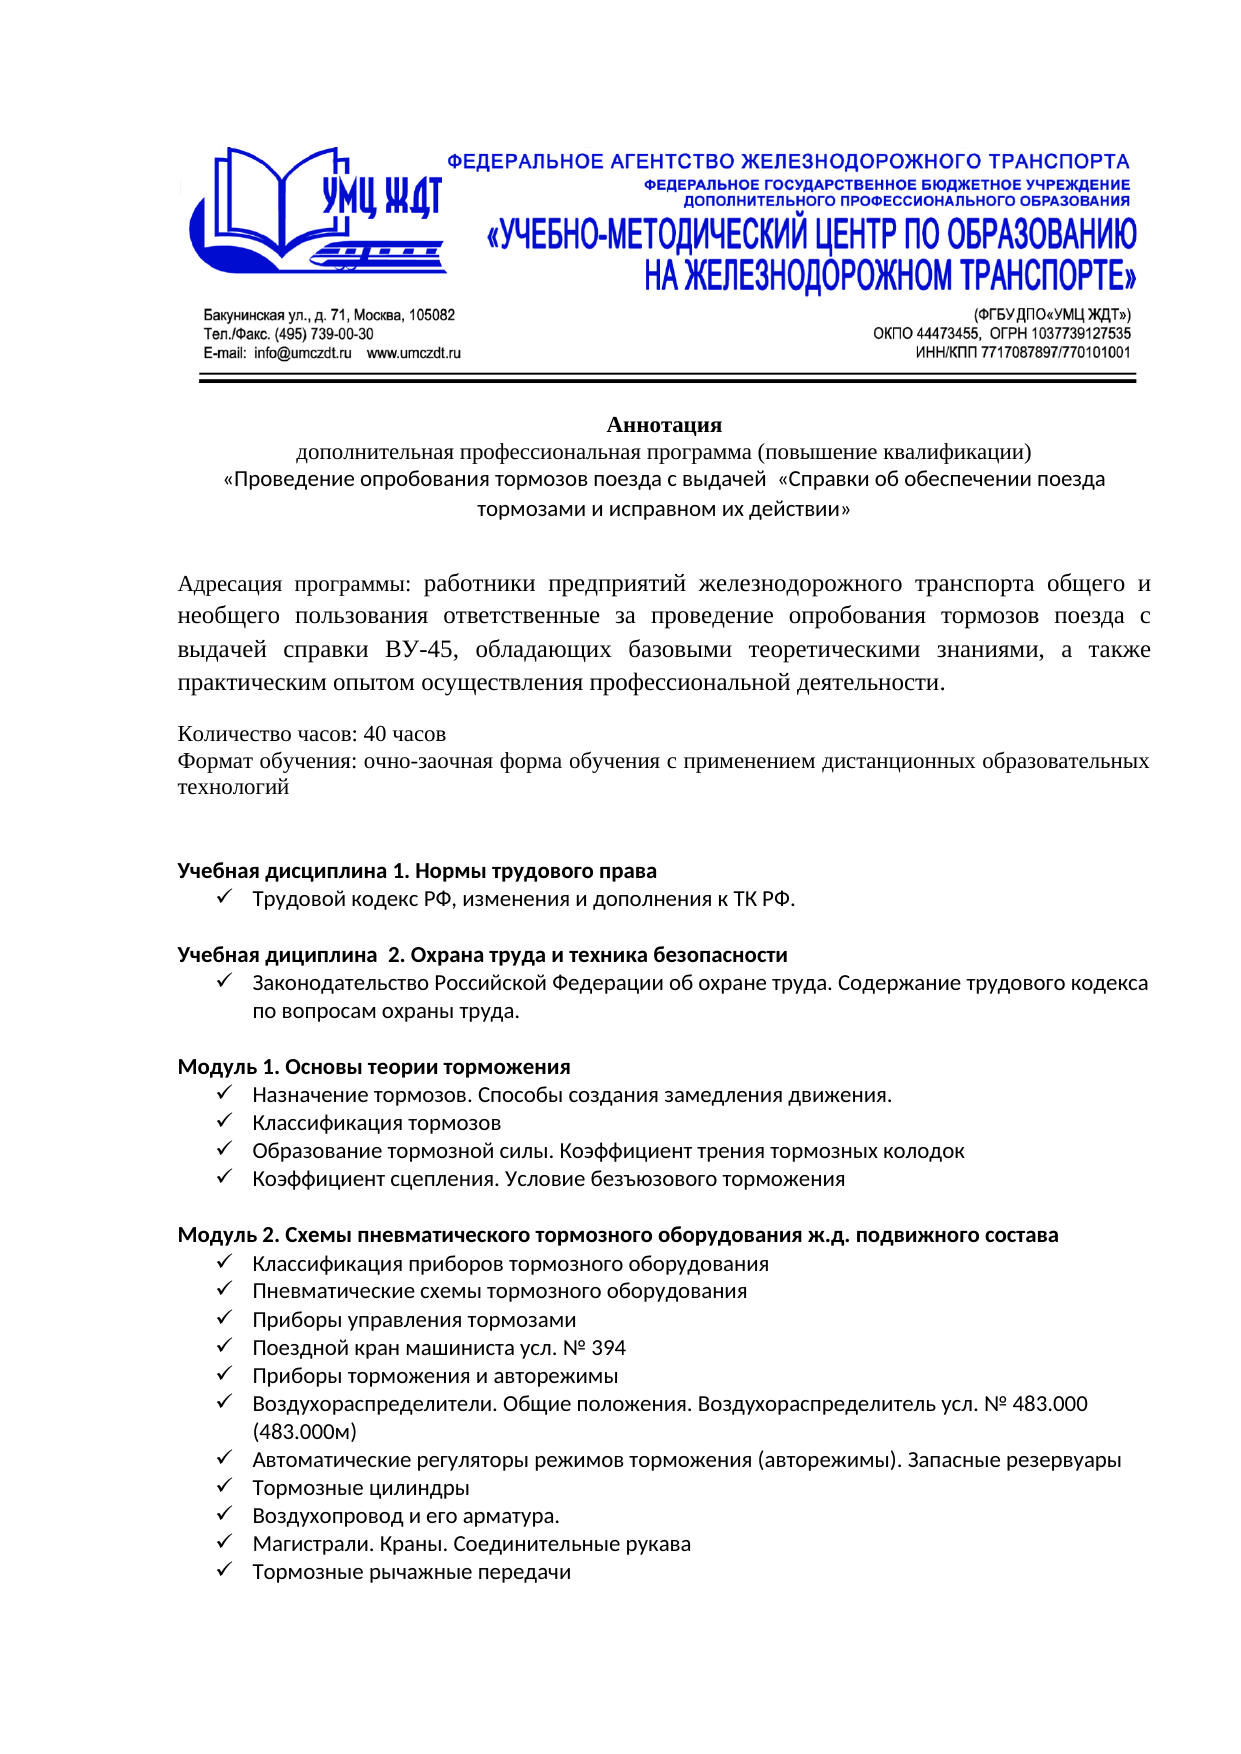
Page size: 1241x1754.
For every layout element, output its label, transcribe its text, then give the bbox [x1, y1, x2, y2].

list Пневматические схемы тормозного оборудования [215, 1277, 1152, 1305]
list Поездной кран машиниста усл. № 394 [215, 1333, 1152, 1361]
text Формат обучения: очно-заочная форма обучения с применением дистанционных образовательных технологий [177, 747, 1152, 799]
list Тормозные рычажные передачи [215, 1557, 1152, 1585]
list Коэффициент сцепления. Условие безъюзового торможения [215, 1164, 1152, 1193]
text Адресация программы: работники предприятий железнодорожного транспорта общего и необщего пользования ответственные за проведение опробования тормозов поезда с выдачей справки ВУ-45, обладающих базовыми теоретическими знаниями, а также практическим опытом осуществления профессиональной деятельности. [177, 568, 1152, 695]
text Учебная дисциплина 1. Нормы трудового права [177, 856, 1152, 884]
text Количество часов: 40 часов [177, 721, 1152, 747]
list Приборы торможения и авторежимы [215, 1361, 1152, 1389]
list Тормозные цилиндры [215, 1473, 1152, 1501]
list Законодательство Российской Федерации об охране труда. Содержание трудового кодекса по вопросам охраны труда. [215, 968, 1152, 1024]
text Аннотация [177, 411, 1152, 438]
list Классификация приборов тормозного оборудования [215, 1249, 1152, 1277]
list Автоматические регуляторы режимов торможения (авторежимы). Запасные резервуары [215, 1445, 1152, 1473]
text Модуль 2. Схемы пневматического тормозного оборудования ж.д. подвижного состава [177, 1221, 1152, 1249]
list Образование тормозной силы. Коэффициент трения тормозных колодок [215, 1137, 1152, 1164]
text «Проведение опробования тормозов поезда с выдачей «Справки об обеспечении поезда тормозами и исправном их действии» [177, 464, 1152, 522]
list Назначение тормозов. Способы создания замедления движения. [215, 1081, 1152, 1108]
list Приборы управления тормозами [215, 1305, 1152, 1333]
list Воздухопровод и его арматура. [215, 1501, 1152, 1529]
list Трудовой кодекс РФ, изменения и дополнения к ТК РФ. [215, 884, 1152, 912]
list Классификация тормозов [215, 1108, 1152, 1137]
list Воздухораспределители. Общие положения. Воздухораспределитель усл. № 483.000 (483.000м) [215, 1389, 1152, 1445]
text Модуль 1. Основы теории торможения [177, 1052, 1152, 1081]
text дополнительная профессиональная программа (повышение квалификации) [177, 438, 1152, 464]
picture [177, 144, 1152, 386]
list Магистрали. Краны. Соединительные рукава [215, 1529, 1152, 1557]
text Учебная дициплина 2. Охрана труда и техника безопасности [177, 940, 1152, 968]
